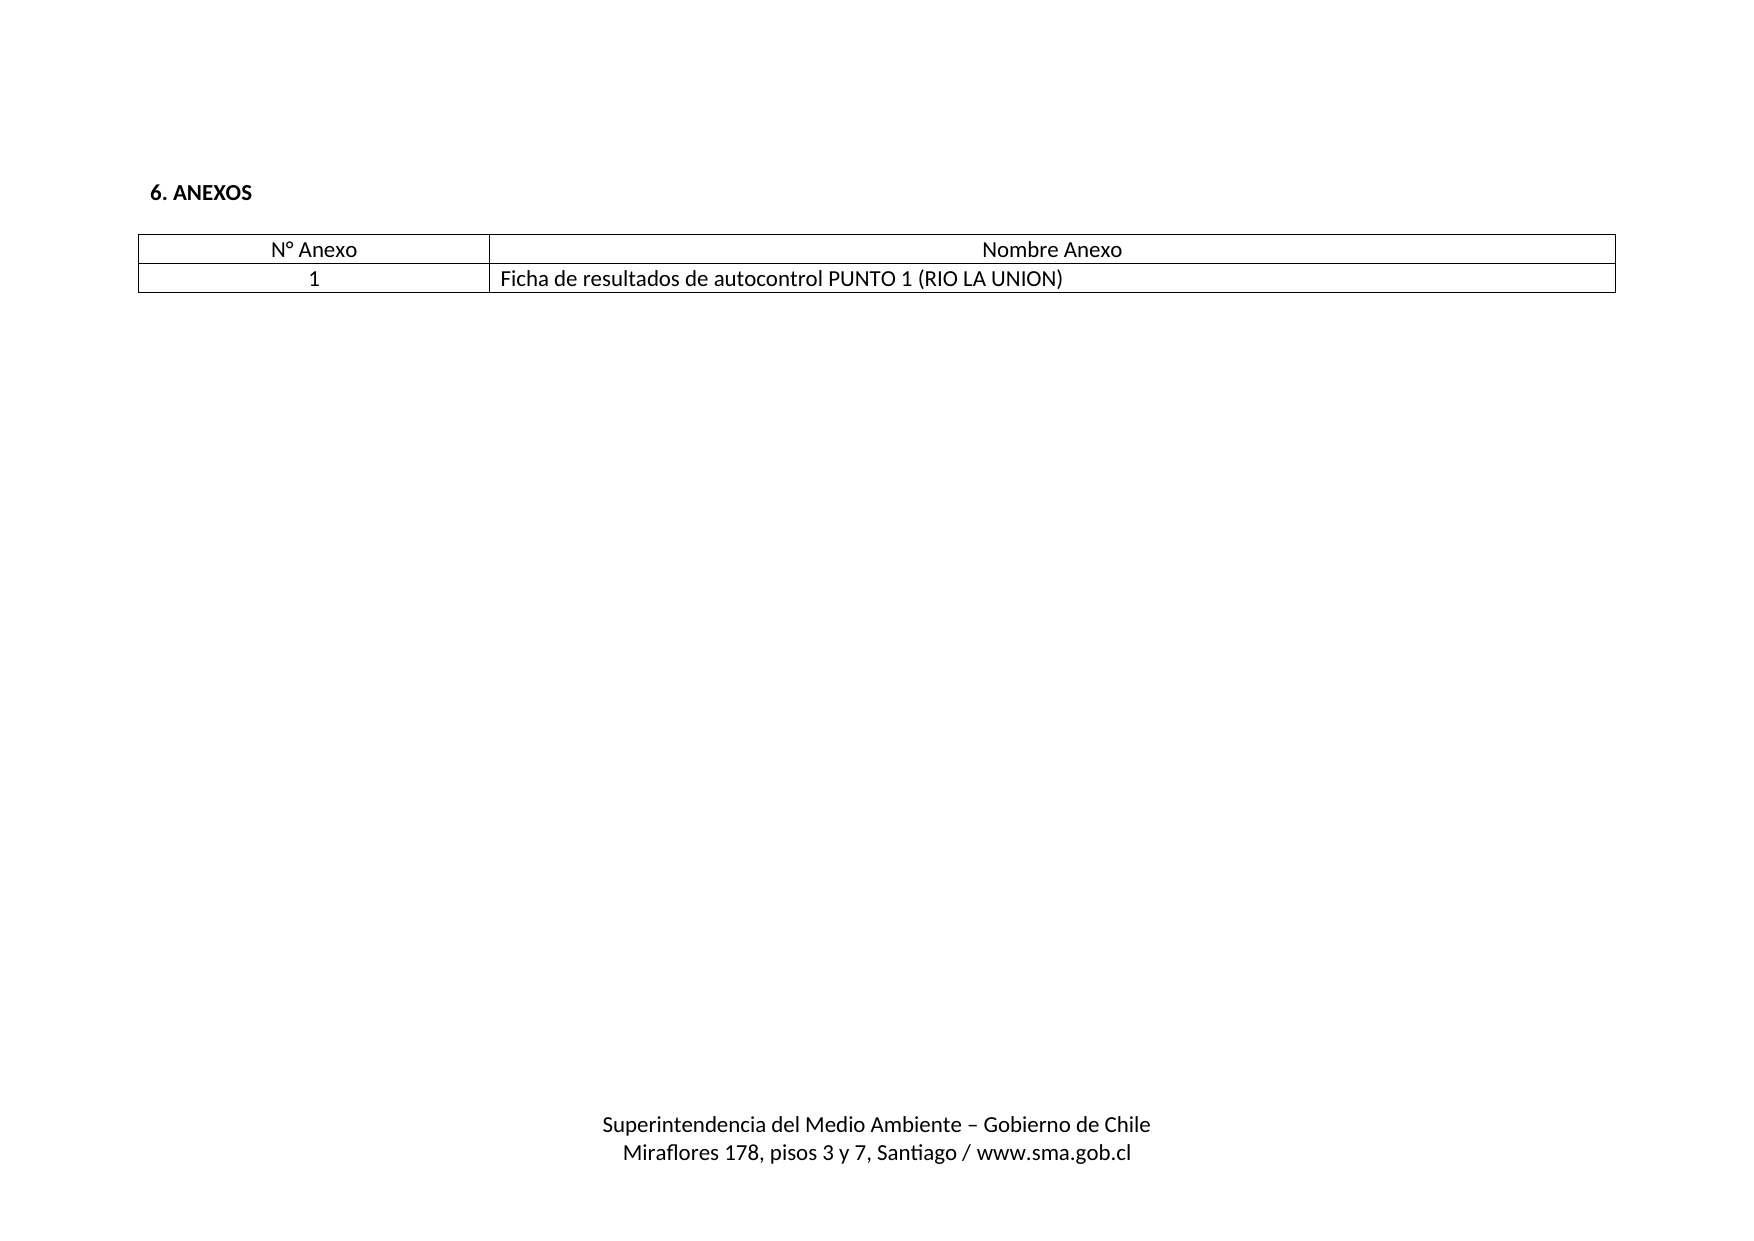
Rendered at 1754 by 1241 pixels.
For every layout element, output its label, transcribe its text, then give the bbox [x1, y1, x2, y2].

table_header N° Anexo [139, 235, 489, 263]
table_cell Ficha de resultados de autocontrol PUNTO 1 (RIO LA UNION) [490, 264, 1615, 292]
text 6. ANEXOS [150, 150, 1604, 206]
table_cell 1 [139, 264, 489, 292]
table_header Nombre Anexo [490, 235, 1615, 263]
